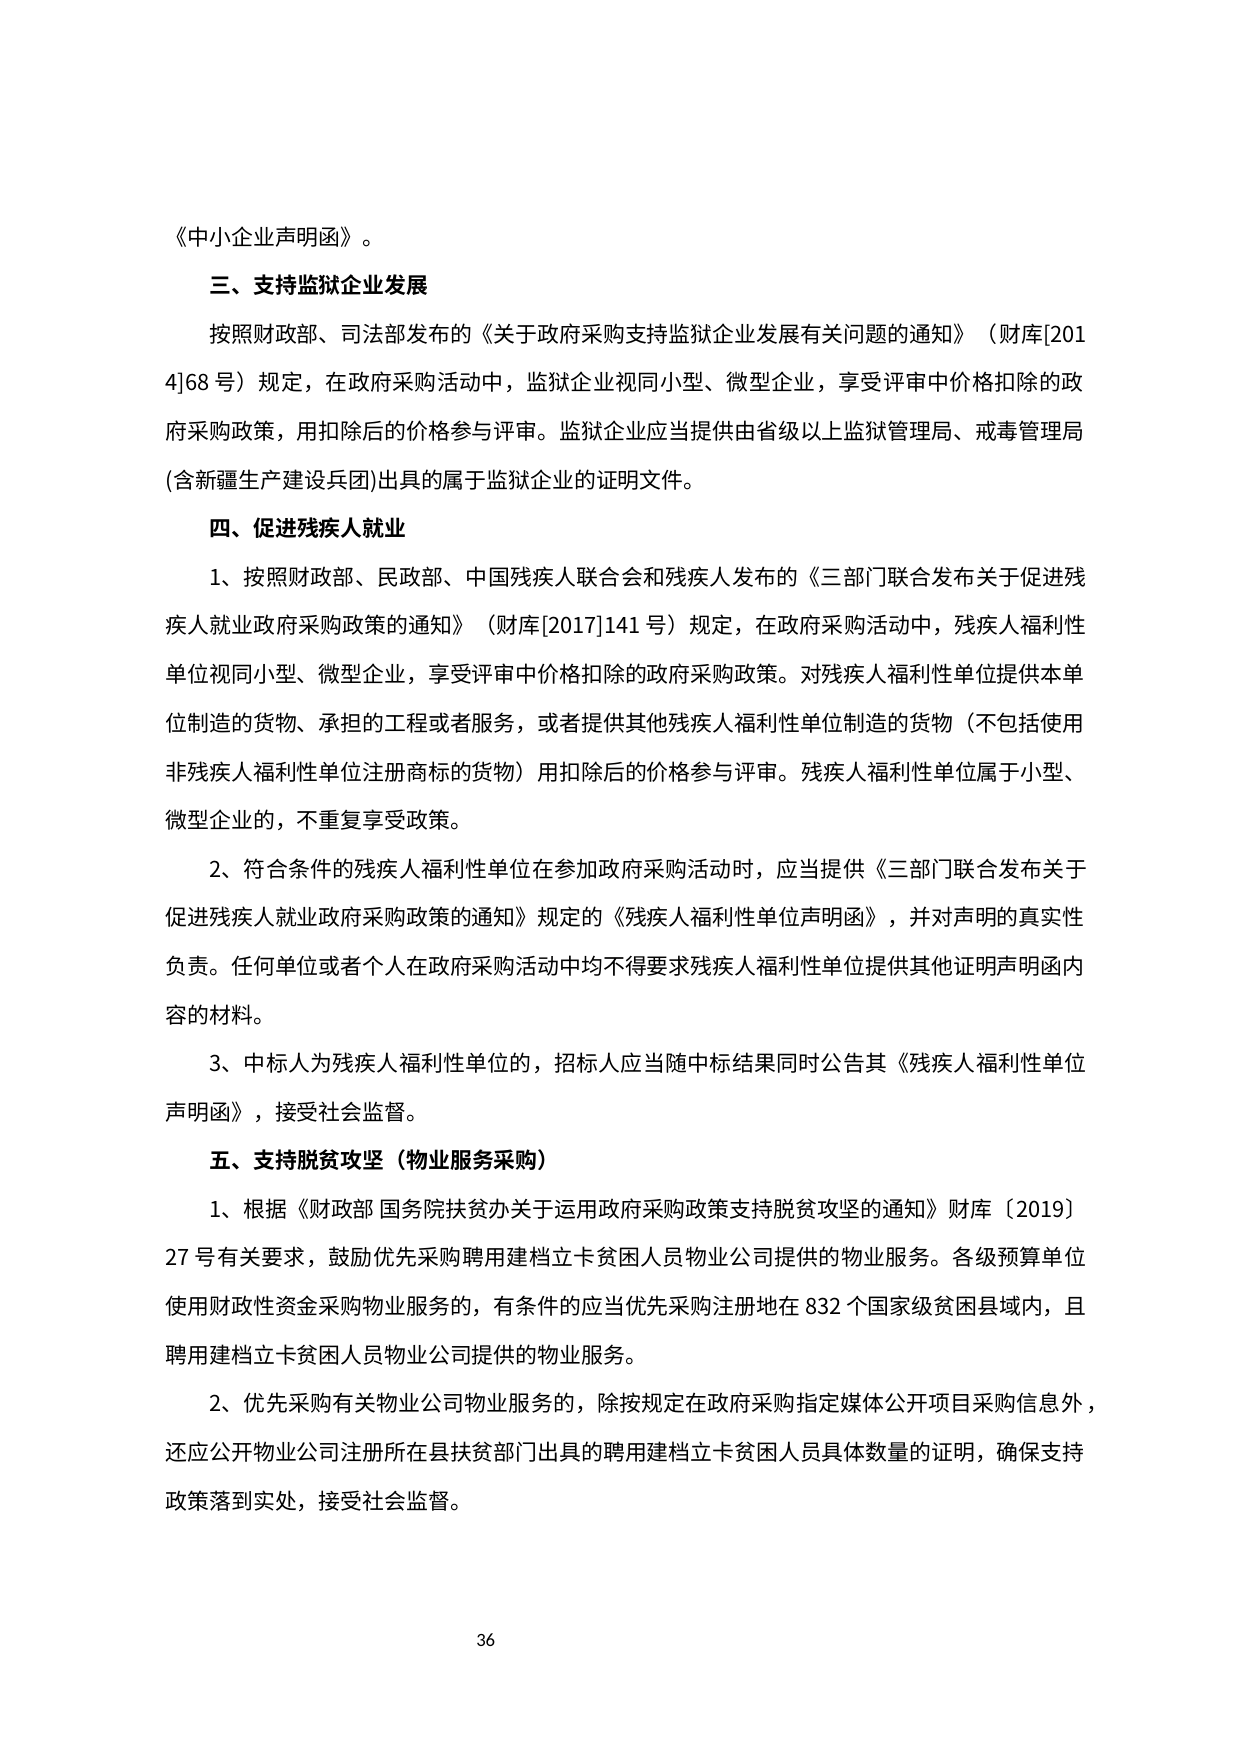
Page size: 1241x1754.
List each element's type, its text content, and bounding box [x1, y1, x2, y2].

text 2、优先采购有关物业公司物业服务的，除按规定在政府采购指定媒体公开项目采购信息外，还应公开物业公司注册所在县扶贫部门出具的聘用建档立卡贫困人员具体数量的证明，确保支持政策落到实处，接受社会监督。 [165, 1386, 1087, 1516]
text 三、支持监狱企业发展 [165, 268, 1087, 300]
text 四、促进残疾人就业 [165, 511, 1087, 543]
text 1、根据《财政部 国务院扶贫办关于运用政府采购政策支持脱贫攻坚的通知》财库〔2019〕27号有关要求，鼓励优先采购聘用建档立卡贫困人员物业公司提供的物业服务。各级预算单位使用财政性资金采购物业服务的，有条件的应当优先采购注册地在832个国家级贫困县域内，且聘用建档立卡贫困人员物业公司提供的物业服务。 [165, 1191, 1087, 1370]
text 3、中标人为残疾人福利性单位的，招标人应当随中标结果同时公告其《残疾人福利性单位声明函》，接受社会监督。 [165, 1046, 1087, 1127]
text 五、支持脱贫攻坚（物业服务采购） [165, 1143, 1087, 1175]
text 2、符合条件的残疾人福利性单位在参加政府采购活动时，应当提供《三部门联合发布关于促进残疾人就业政府采购政策的通知》规定的《残疾人福利性单位声明函》，并对声明的真实性负责。任何单位或者个人在政府采购活动中均不得要求残疾人福利性单位提供其他证明声明函内容的材料。 [165, 851, 1087, 1030]
text 1、按照财政部、民政部、中国残疾人联合会和残疾人发布的《三部门联合发布关于促进残疾人就业政府采购政策的通知》（财库[2017]141号）规定，在政府采购活动中，残疾人福利性单位视同小型、微型企业，享受评审中价格扣除的政府采购政策。对残疾人福利性单位提供本单位制造的货物、承担的工程或者服务，或者提供其他残疾人福利性单位制造的货物（不包括使用非残疾人福利性单位注册商标的货物）用扣除后的价格参与评审。残疾人福利性单位属于小型、微型企业的，不重复享受政策。 [165, 559, 1087, 835]
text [165, 219, 1087, 252]
text 按照财政部、司法部发布的《关于政府采购支持监狱企业发展有关问题的通知》（财库[2014]68号）规定，在政府采购活动中，监狱企业视同小型、微型企业，享受评审中价格扣除的政府采购政策，用扣除后的价格参与评审。监狱企业应当提供由省级以上监狱管理局、戒毒管理局(含新疆生产建设兵团)出具的属于监狱企业的证明文件。 [165, 316, 1087, 495]
